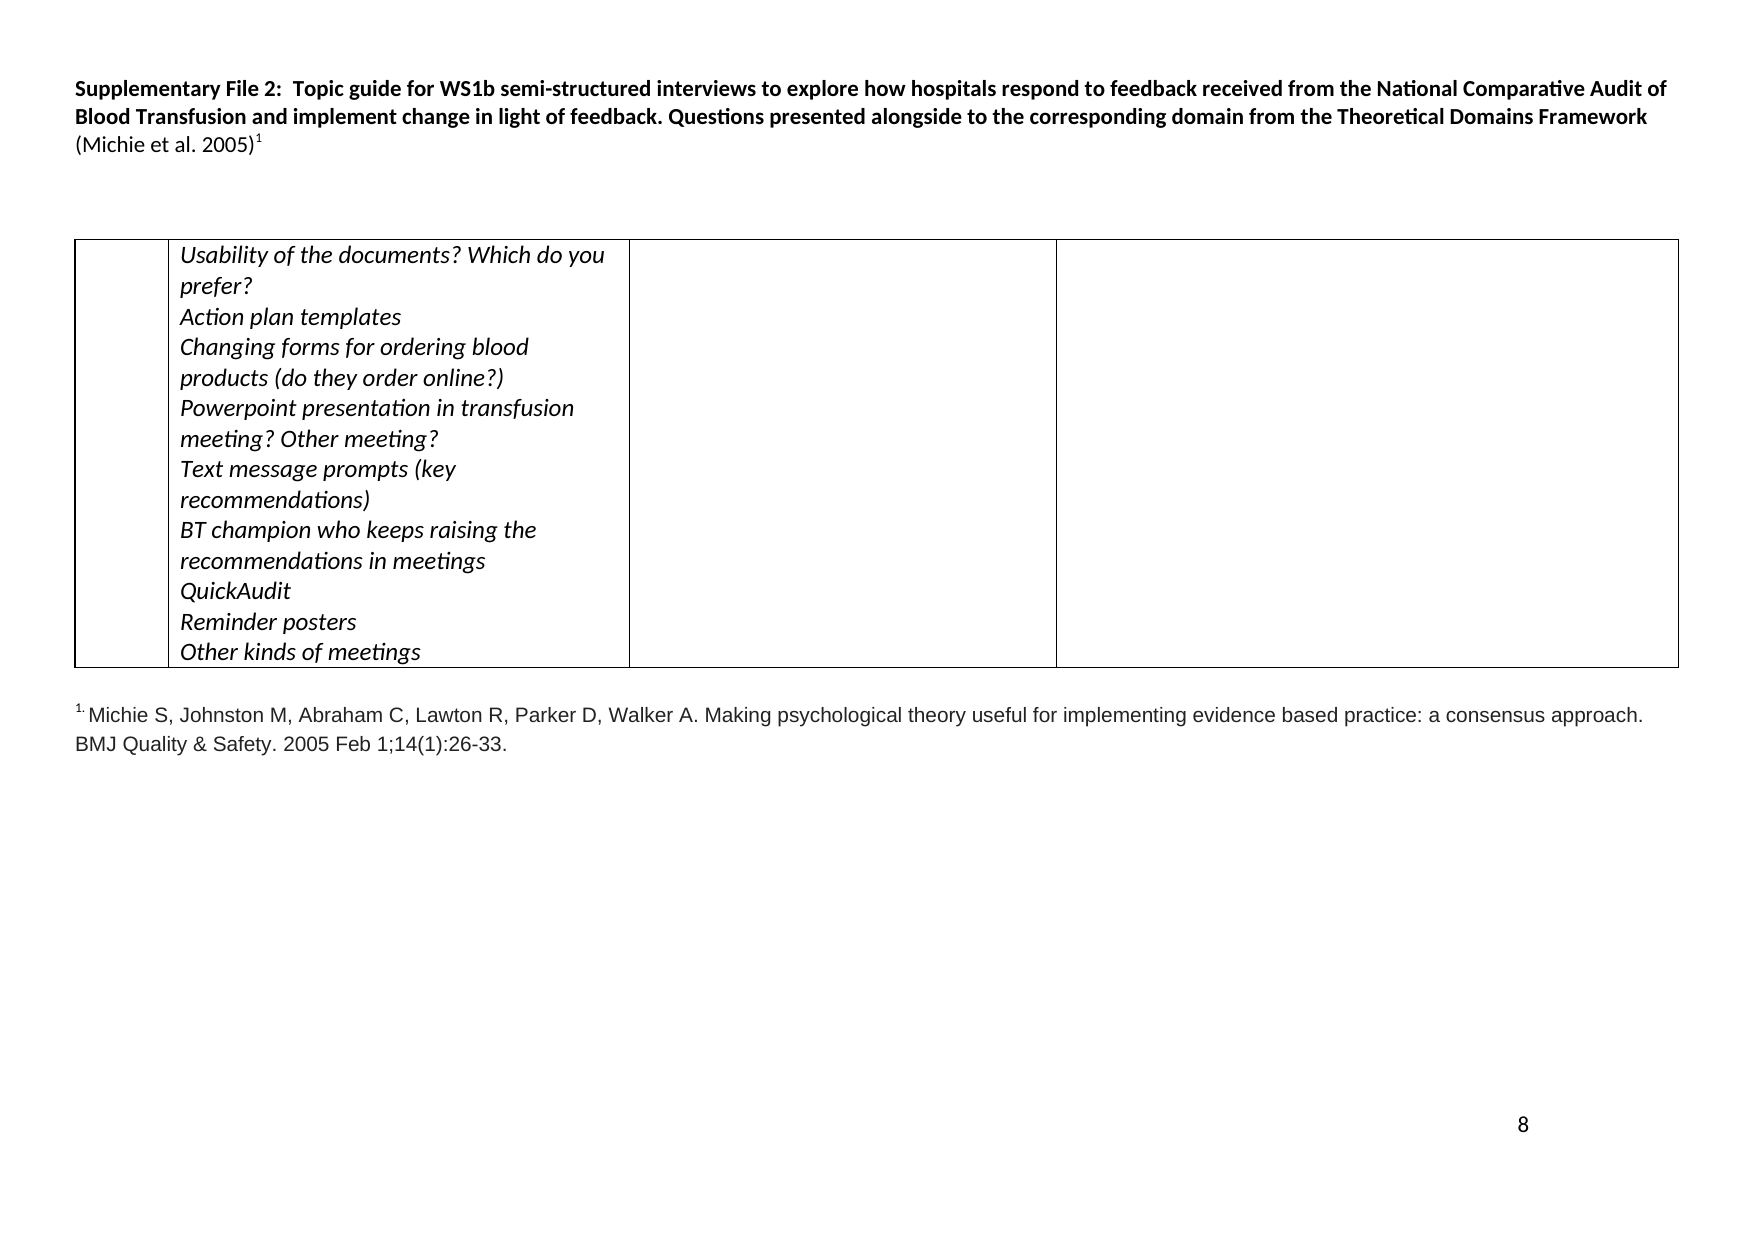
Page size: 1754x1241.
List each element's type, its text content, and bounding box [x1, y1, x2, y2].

table_cell [76, 240, 168, 667]
text 1. Michie S, Johnston M, Abraham C, Lawton R, Parker D, Walker A. Making psychological theory useful for implementing evidence based practice: a consensus approach. BMJ Quality & Safety. 2005 Feb 1;14(1):26-33. [75, 668, 1679, 756]
table_cell [630, 240, 1056, 667]
table_cell [1057, 240, 1678, 667]
table_cell Usability of the documents? Which do you prefer? Action plan templates Changing forms for ordering blood products (do they order online?) Powerpoint presentation in transfusion meeting? Other meeting? Text message prompts (key recommendations) BT champion who keeps raising the recommendations in meetings QuickAudit Reminder posters Other kinds of meetings [169, 240, 629, 667]
